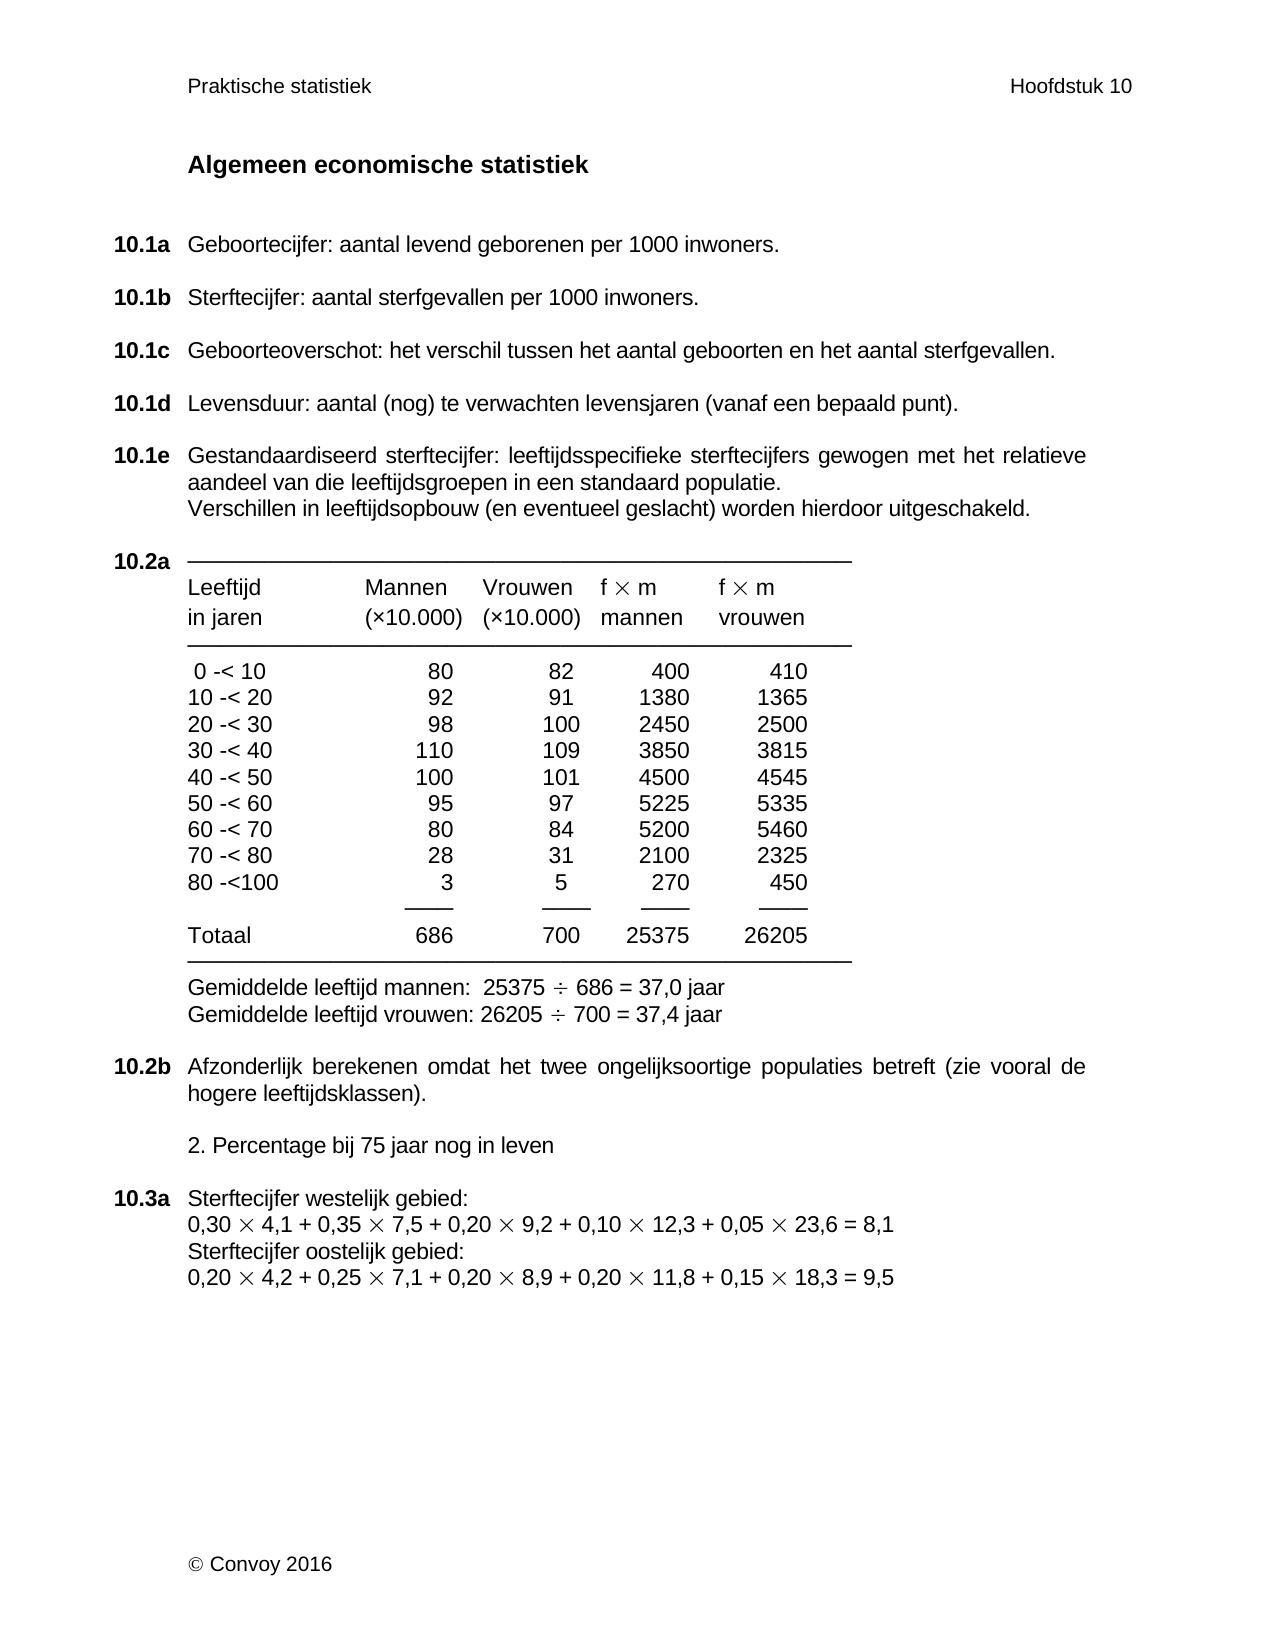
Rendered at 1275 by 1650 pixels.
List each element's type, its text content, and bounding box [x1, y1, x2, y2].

text 10.1c Geboorteoverschot: het verschil tussen het aantal geboorten en het aantal sterfgevallen. [114, 337, 1087, 363]
text Sterftecijfer oostelijk gebied: [187, 1238, 1087, 1264]
text 20 -< 30 98 100 2450 2500 [187, 711, 1087, 737]
text 0,30 4,1 + 0,35 7,5 + 0,20 9,2 + 0,10 12,3 + 0,05 23,6 = 8,1 [187, 1211, 1087, 1238]
text 30 -< 40 110 109 3850 3815 [187, 737, 1087, 763]
text Gemiddelde leeftijd vrouwen: 26205 700 = 37,4 jaar [187, 1001, 1087, 1027]
text 60 -< 70 80 84 5200 5460 [187, 816, 1087, 842]
text ───────────────────────────────────────── [187, 948, 1087, 974]
text 0 -< 10 80 82 400 410 [187, 658, 1087, 684]
text 40 -< 50 100 101 4500 4545 [187, 763, 1087, 790]
text 10.1b Sterftecijfer: aantal sterfgevallen per 1000 inwoners. [114, 284, 1087, 311]
text Totaal 686 700 25375 26205 [187, 922, 1087, 948]
text 50 -< 60 95 97 5225 5335 [187, 790, 1087, 816]
text ───────────────────────────────────────── [187, 632, 1087, 658]
text Verschillen in leeftijdsopbouw (en eventueel geslacht) worden hierdoor uitgeschakeld. [187, 495, 1087, 521]
text Algemeen economische statistiek [114, 150, 1087, 179]
text Gemiddelde leeftijd mannen: 25375 686 = 37,0 jaar [187, 974, 1087, 1001]
text 10.3a Sterftecijfer westelijk gebied: [114, 1185, 1087, 1211]
text 10.2a ───────────────────────────────────────── [114, 548, 1087, 574]
text in jaren (×10.000) (×10.000) mannen vrouwen [187, 600, 1087, 632]
text 10.1e Gestandaardiseerd sterftecijfer: leeftijdsspecifieke sterftecijfers gewogen met het relatieve aandeel van die leeftijdsgroepen in een standaard populatie. [114, 442, 1087, 495]
text Leeftijd Mannen Vrouwen f m f m [187, 574, 1087, 600]
text ─── ─── ─── ─── [187, 895, 1087, 922]
text 0,20 4,2 + 0,25 7,1 + 0,20 8,9 + 0,20 11,8 + 0,15 18,3 = 9,5 [187, 1264, 1087, 1291]
text 10.1d Levensduur: aantal (nog) te verwachten levensjaren (vanaf een bepaald punt). [114, 389, 1087, 416]
text 2. Percentage bij 75 jaar nog in leven [187, 1132, 1087, 1159]
text 10 -< 20 92 91 1380 1365 [187, 684, 1087, 711]
text 70 -< 80 28 31 2100 2325 [187, 842, 1087, 869]
text 10.2b Afzonderlijk berekenen omdat het twee ongelijksoortige populaties betreft (zie vooral de hogere leeftijdsklassen). [114, 1053, 1087, 1106]
text 80 -<100 3 5 270 450 [187, 869, 1087, 895]
text 10.1a Geboortecijfer: aantal levend geborenen per 1000 inwoners. [114, 231, 1087, 258]
